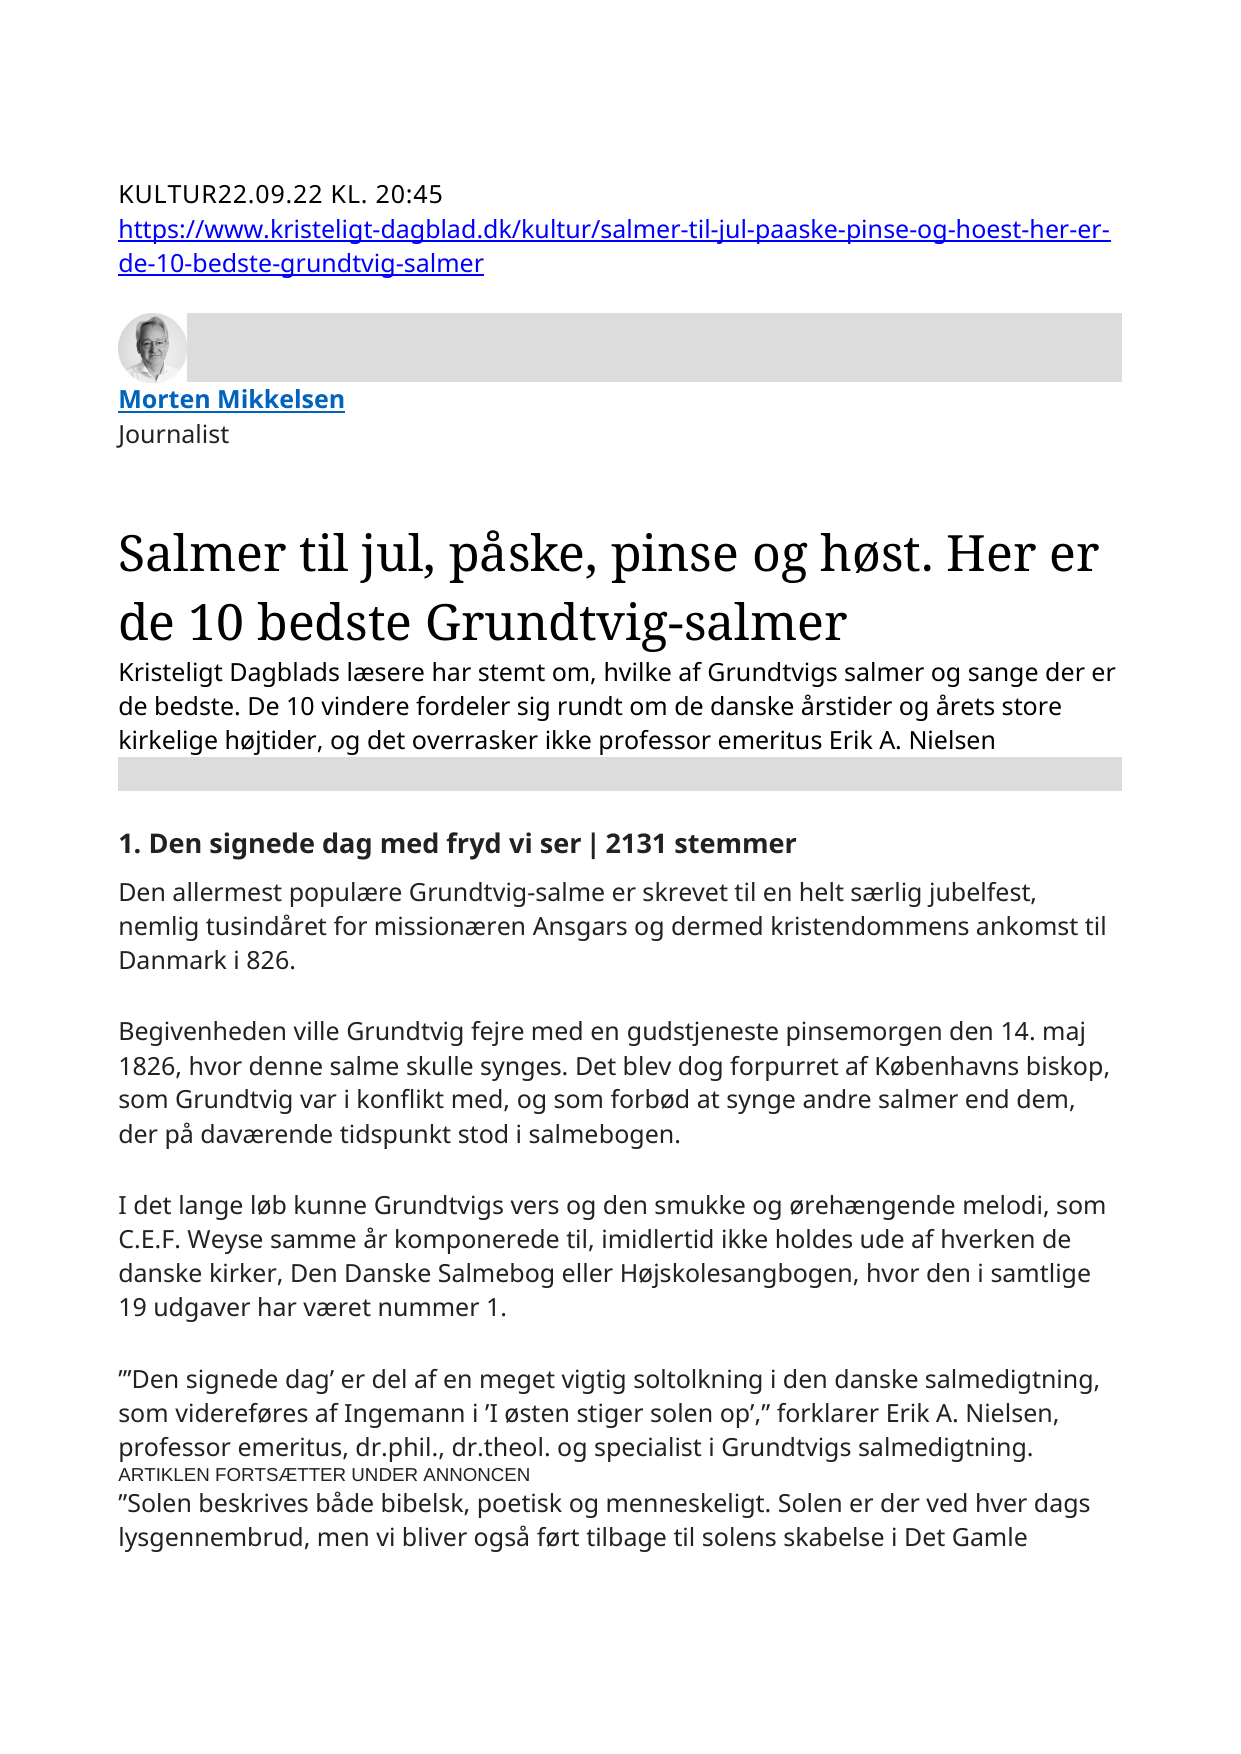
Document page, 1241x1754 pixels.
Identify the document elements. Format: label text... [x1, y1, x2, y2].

picture [118, 313, 187, 383]
text ”’Den signede dag’ er del af en meget vigtig soltolkning i den danske salmedigtning, som videreføres af Ingemann i ’I østen stiger solen op’,” forklarer Erik A. Nielsen, professor emeritus, dr.phil., dr.theol. og specialist i Grundtvigs salmedigtning. [118, 1362, 1122, 1464]
text KULTUR22.09.22 KL. 20:45 [118, 177, 1122, 211]
text 1. Den signede dag med fryd vi ser | 2131 stemmer [118, 825, 1122, 862]
text Salmer til jul, påske, pinse og høst. Her er de 10 bedste Grundtvig-salmer [118, 518, 1122, 655]
text Journalist [118, 416, 1122, 450]
text Morten Mikkelsen [118, 382, 1122, 416]
text Kristeligt Dagblads læsere har stemt om, hvilke af Grundtvigs salmer og sange der er de bedste. De 10 vindere fordeler sig rundt om de danske årstider og årets store kirkelige højtider, og det overrasker ikke professor emeritus Erik A. Nielsen [118, 655, 1122, 757]
text Den allermest populære Grundtvig-salme er skrevet til en helt særlig jubelfest, nemlig tusindåret for missionæren Ansgars og dermed kristendommens ankomst til Danmark i 826. [118, 874, 1122, 977]
text I det lange løb kunne Grundtvigs vers og den smukke og ørehængende melodi, som C.E.F. Weyse samme år komponerede til, imidlertid ikke holdes ude af hverken de danske kirker, Den Danske Salmebog eller Højskolesangbogen, hvor den i samtlige 19 udgaver har været nummer 1. [118, 1188, 1122, 1324]
text ARTIKLEN FORTSÆTTER UNDER ANNONCEN [118, 1464, 1122, 1485]
text https://www.kristeligt-dagblad.dk/kultur/salmer-til-jul-paaske-pinse-og-hoest-her-er-de-10-bedste-grundtvig-salmer [118, 211, 1122, 279]
text Begivenheden ville Grundtvig fejre med en gudstjeneste pinsemorgen den 14. maj 1826, hvor denne salme skulle synges. Det blev dog forpurret af Københavns biskop, som Grundtvig var i konflikt med, og som forbød at synge andre salmer end dem, der på daværende tidspunkt stod i salmebogen. [118, 1014, 1122, 1150]
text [118, 1485, 1122, 1553]
